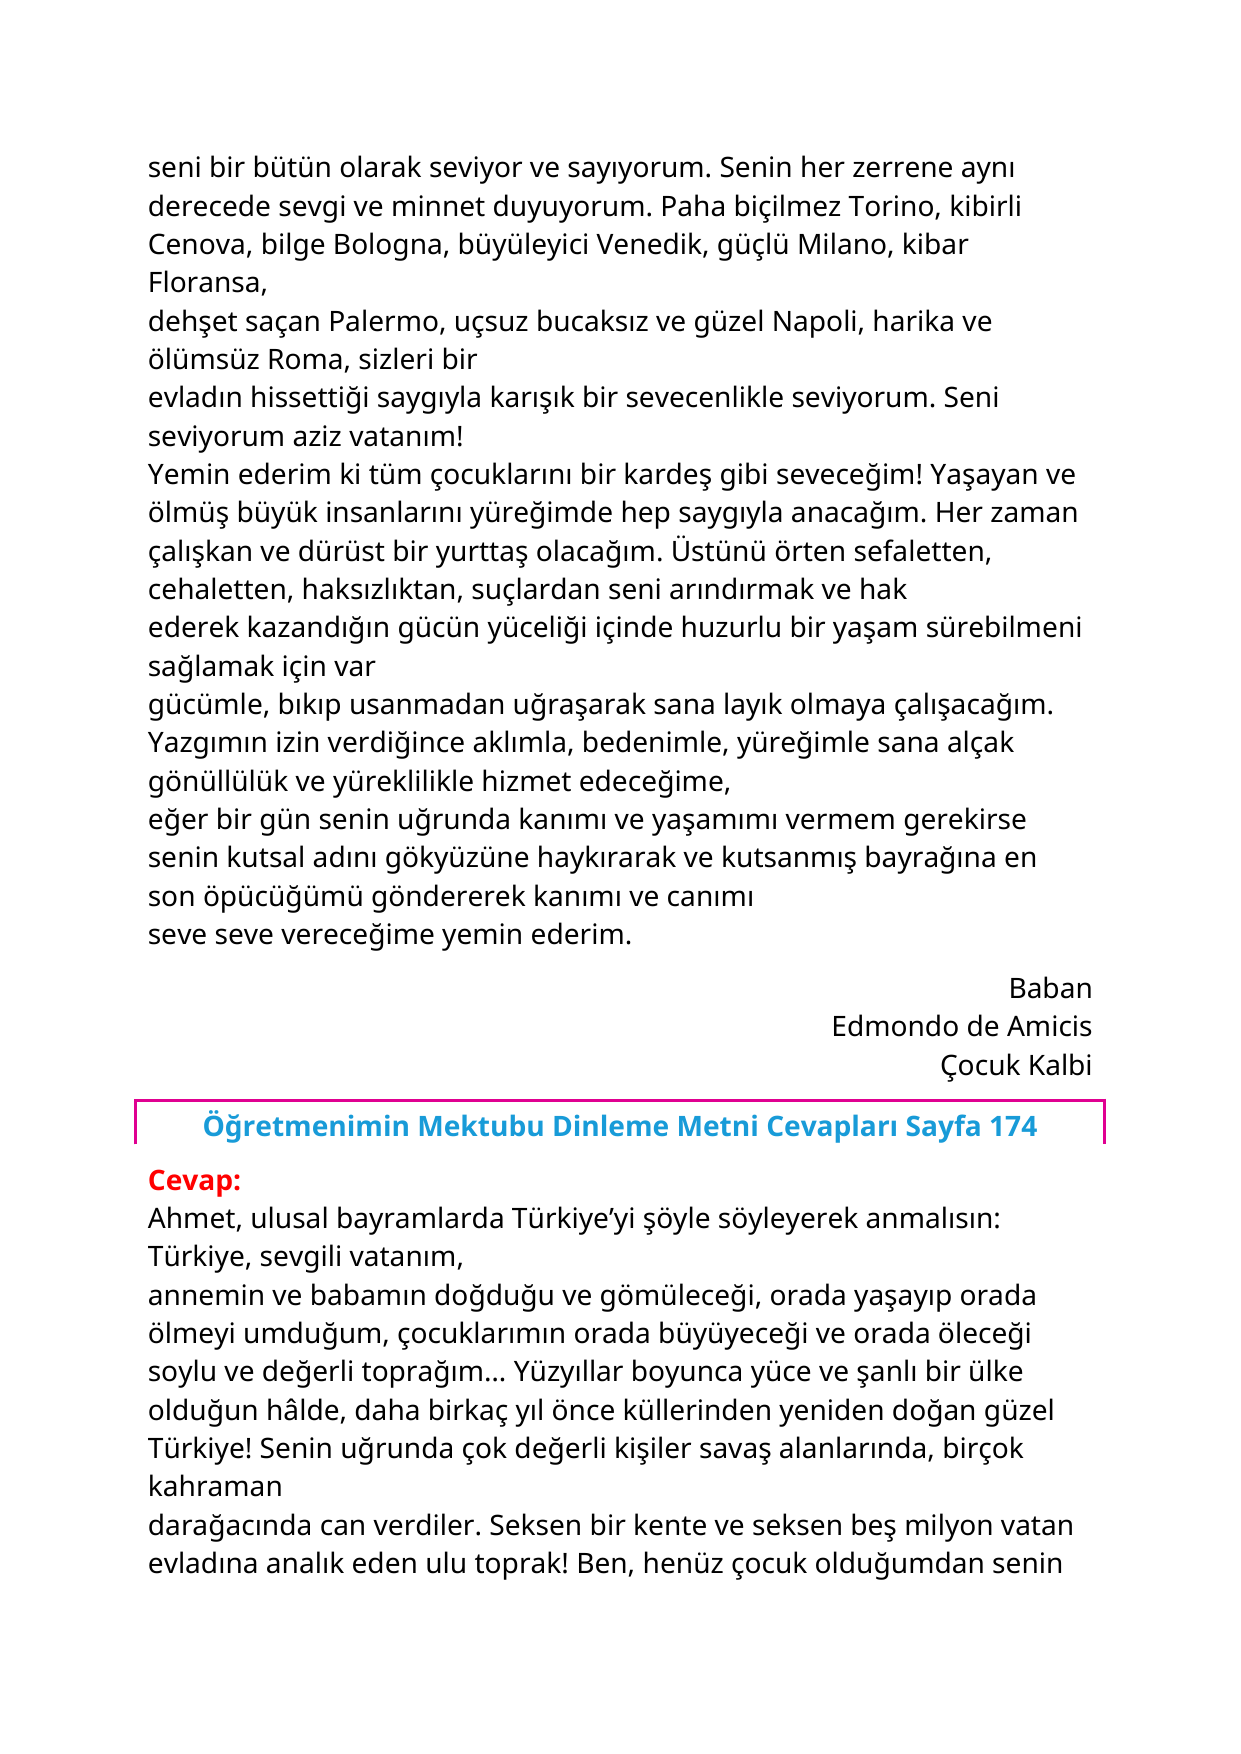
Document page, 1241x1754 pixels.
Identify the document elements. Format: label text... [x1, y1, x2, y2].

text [148, 148, 1093, 953]
text Baban Edmondo de Amicis Çocuk Kalbi [148, 968, 1093, 1083]
text Cevap: [148, 1160, 1093, 1198]
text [148, 1198, 1093, 1582]
text Öğretmenimin Mektubu Dinleme Metni Cevapları Sayfa 174 [137, 1102, 1103, 1144]
